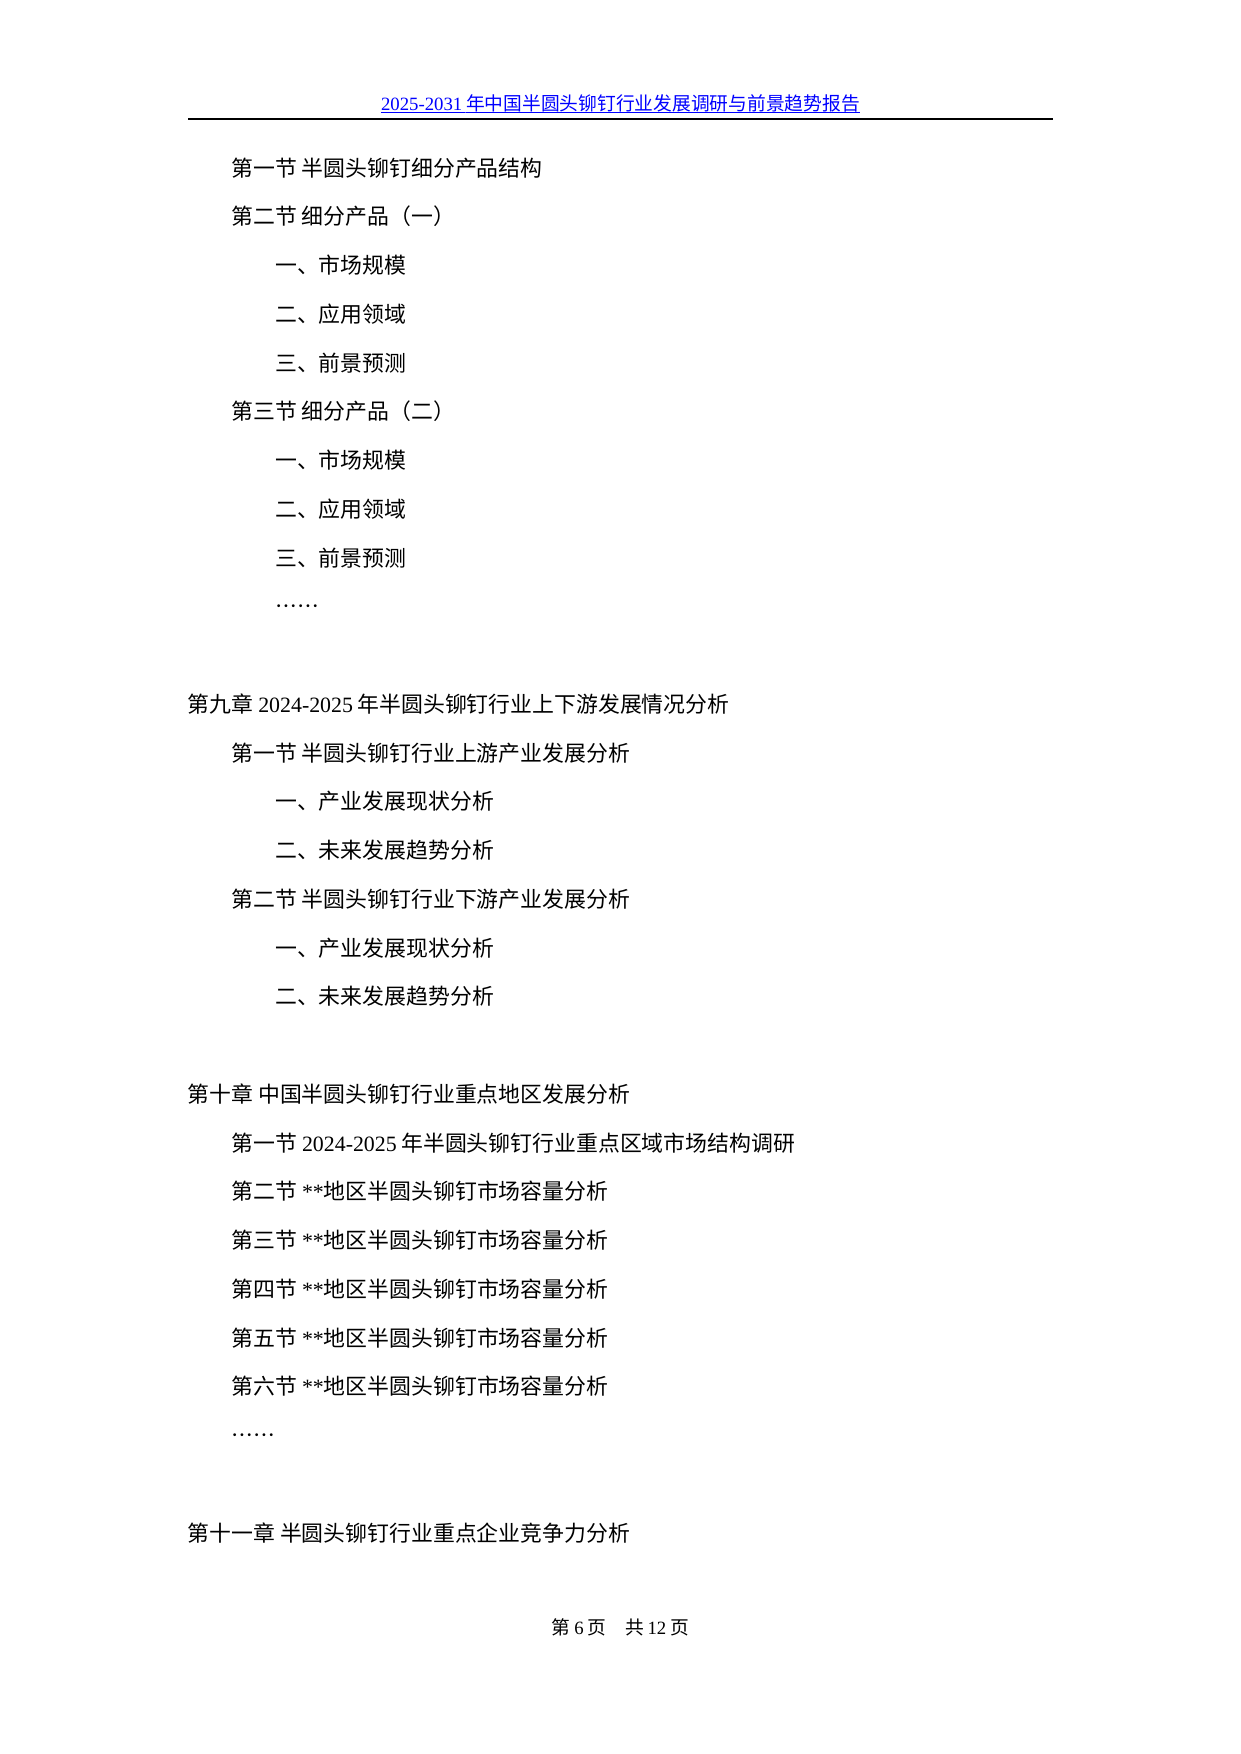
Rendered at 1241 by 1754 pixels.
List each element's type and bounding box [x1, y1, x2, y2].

text [187, 150, 1053, 1548]
